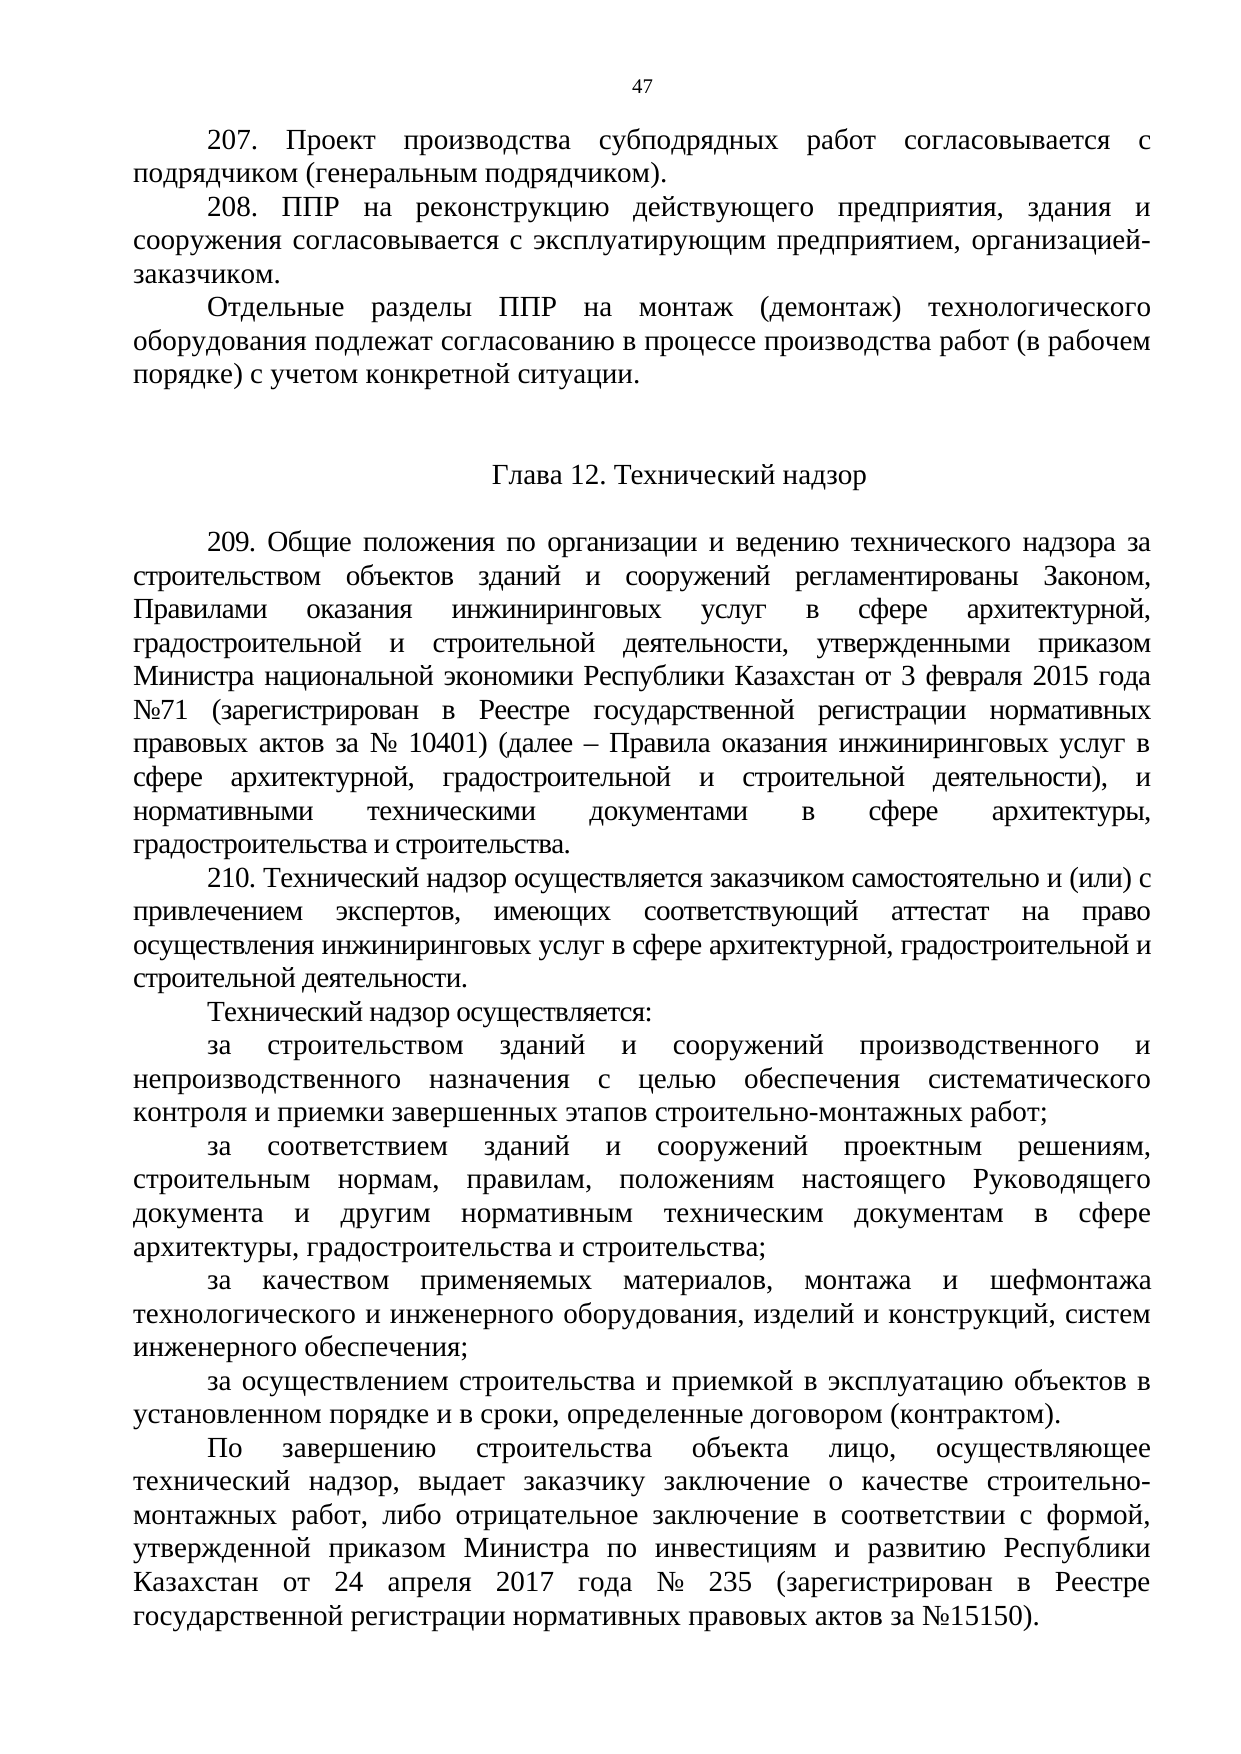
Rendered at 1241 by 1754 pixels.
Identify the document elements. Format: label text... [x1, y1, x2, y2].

text По завершению строительства объекта лицо, осуществляющее технический надзор, выдает заказчику заключение о качестве строительно-монтажных работ, либо отрицательное заключение в соответствии с формой, утвержденной приказом Министра по инвестициям и развитию Республики Казахстан от 24 апреля 2017 года № 235 (зарегистрирован в Реестре государственной регистрации нормативных правовых актов за №15150). [133, 1430, 1152, 1631]
text за строительством зданий и сооружений производственного и непроизводственного назначения с целью обеспечения систематического контроля и приемки завершенных этапов строительно-монтажных работ; [133, 1027, 1152, 1128]
text Технический надзор осуществляется: [133, 994, 1152, 1027]
text Глава 12. Технический надзор [133, 457, 1152, 491]
text 207. Проект производства субподрядных работ согласовывается с подрядчиком (генеральным подрядчиком). [133, 122, 1152, 189]
text 208. ППР на реконструкцию действующего предприятия, здания и сооружения согласовывается с эксплуатирующим предприятием, организацией-заказчиком. [133, 189, 1152, 289]
text 209. Общие положения по организации и ведению технического надзора за строительством объектов зданий и сооружений регламентированы Законом, Правилами оказания инжиниринговых услуг в сфере архитектурной, градостроительной и строительной деятельности, утвержденными приказом Министра национальной экономики Республики Казахстан от 3 февраля 2015 года №71 (зарегистрирован в Реестре государственной регистрации нормативных правовых актов за № 10401) (далее – Правила оказания инжиниринговых услуг в сфере архитектурной, градостроительной и строительной деятельности), и нормативными техническими документами в сфере архитектуры, градостроительства и строительства. [133, 524, 1152, 860]
text за осуществлением строительства и приемкой в эксплуатацию объектов в установленном порядке и в сроки, определенные договором (контрактом). [133, 1363, 1152, 1430]
text Отдельные разделы ППР на монтаж (демонтаж) технологического оборудования подлежат согласованию в процессе производства работ (в рабочем порядке) с учетом конкретной ситуации. [133, 289, 1152, 390]
text за соответствием зданий и сооружений проектным решениям, строительным нормам, правилам, положениям настоящего Руководящего документа и другим нормативным техническим документам в сфере архитектуры, градостроительства и строительства; [133, 1128, 1152, 1262]
text 210. Технический надзор осуществляется заказчиком самостоятельно и (или) с привлечением экспертов, имеющих соответствующий аттестат на право осуществления инжиниринговых услуг в сфере архитектурной, градостроительной и строительной деятельности. [133, 860, 1152, 994]
text за качеством применяемых материалов, монтажа и шефмонтажа технологического и инженерного оборудования, изделий и конструкций, систем инженерного обеспечения; [133, 1262, 1152, 1363]
